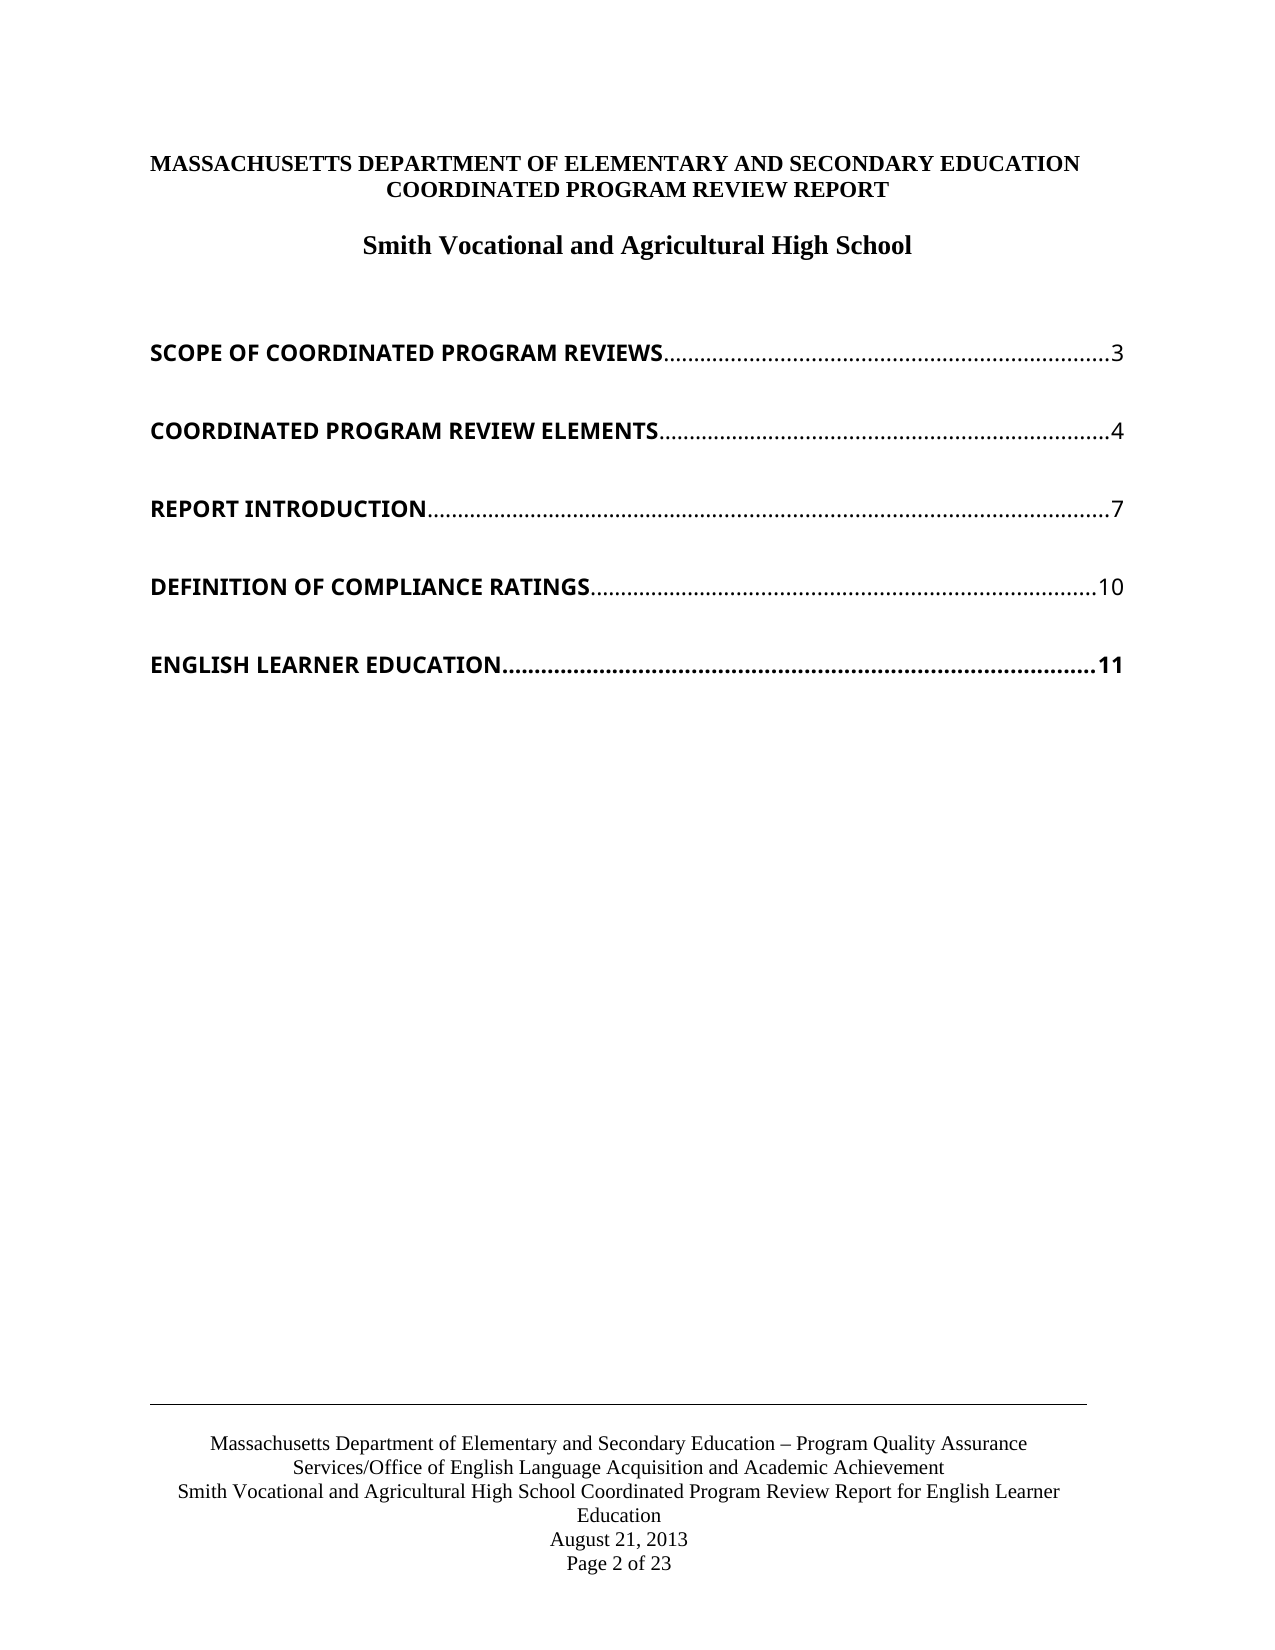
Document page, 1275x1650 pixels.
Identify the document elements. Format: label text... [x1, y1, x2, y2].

text MASSACHUSETTS DEPARTMENT OF ELEMENTARY AND SECONDARY EDUCATION [150, 150, 1125, 176]
text COORDINATED PROGRAM REVIEW ELEMENTS 4 [150, 415, 1125, 446]
text ENGLISH LEARNER EDUCATION 11 [150, 649, 1125, 681]
text Smith Vocational and Agricultural High School [150, 229, 1125, 260]
text REPORT INTRODUCTION 7 [150, 493, 1125, 524]
text COORDINATED PROGRAM REVIEW REPORT [150, 176, 1125, 203]
text DEFINITION OF COMPLIANCE RATINGS 10 [150, 571, 1125, 603]
text SCOPE OF COORDINATED PROGRAM REVIEWS 3 [150, 337, 1125, 368]
